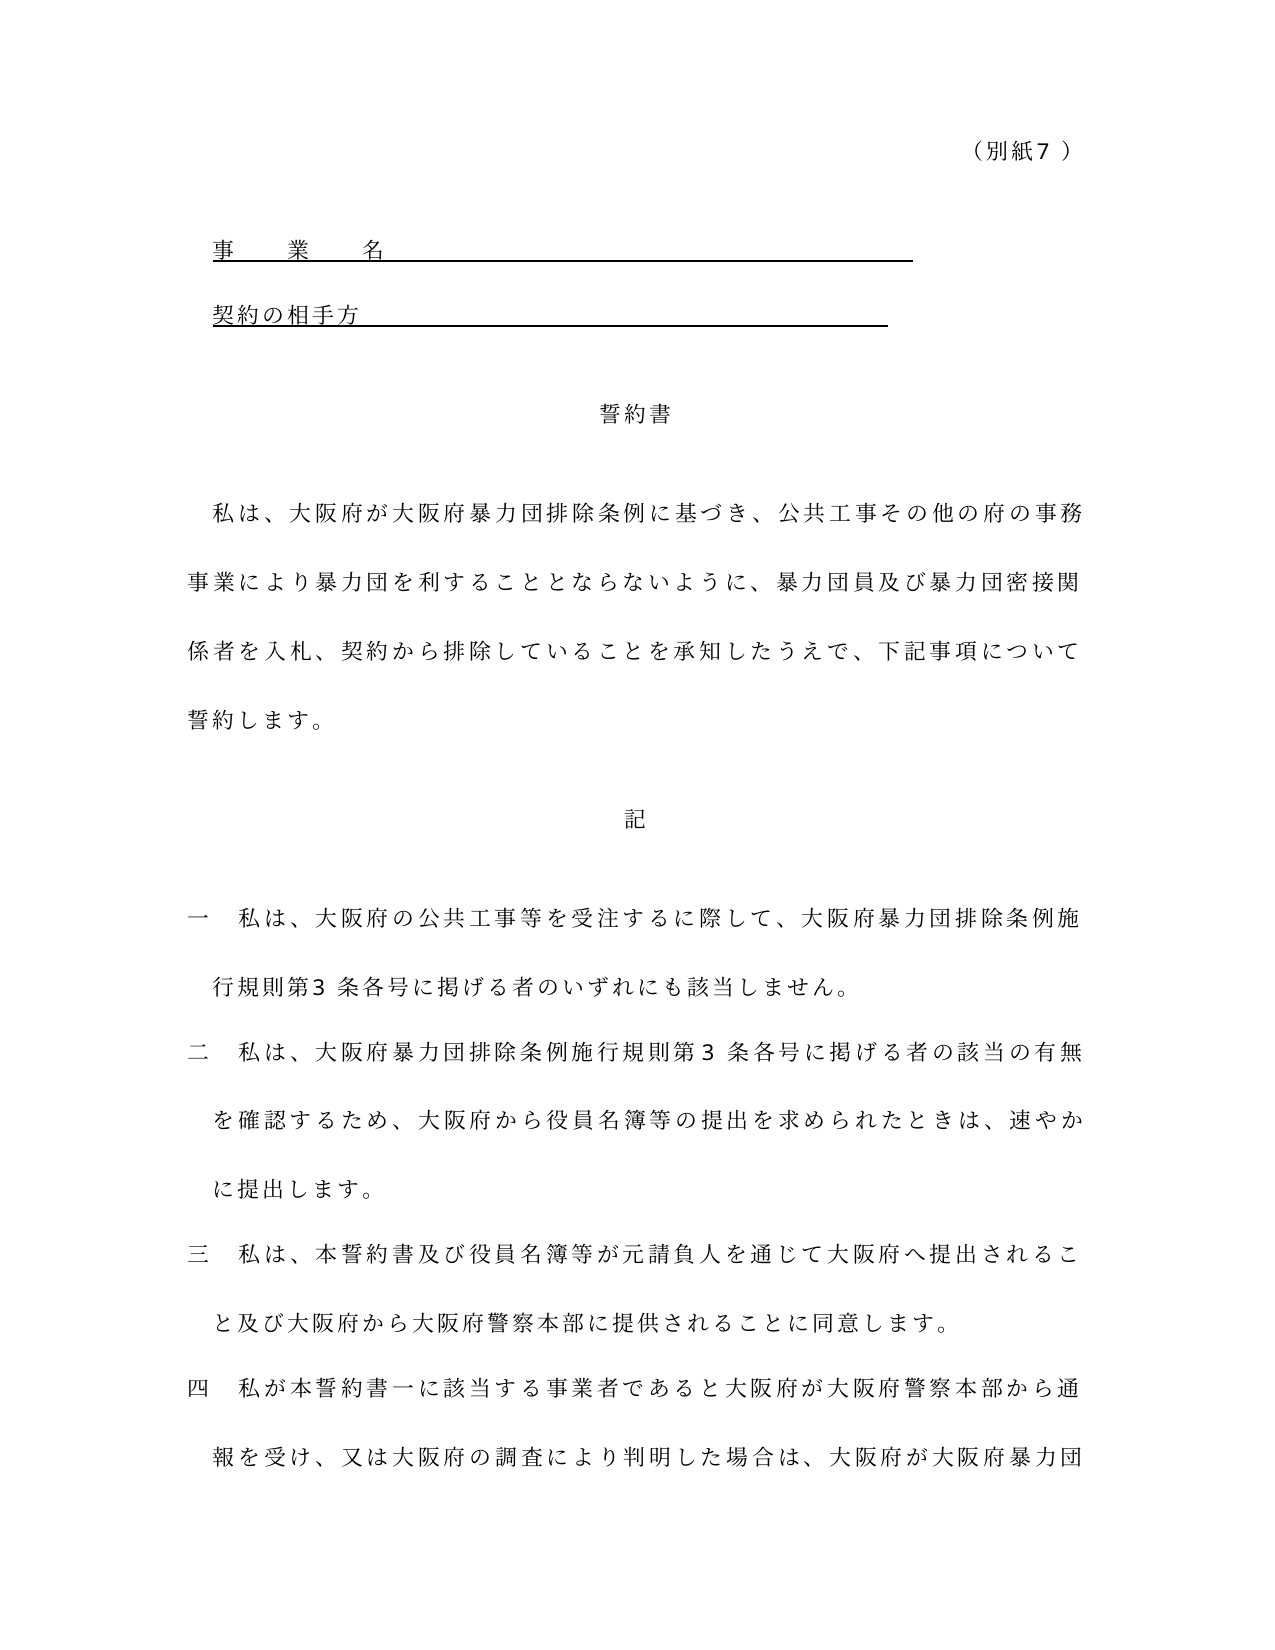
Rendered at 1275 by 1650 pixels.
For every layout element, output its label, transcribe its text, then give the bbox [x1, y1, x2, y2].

text 誓約書 [187, 383, 1086, 443]
text 二 私は、大阪府暴力団排除条例施行規則第3条各号に掲げる者の該当の有無を確認するため、大阪府から役員名簿等の提出を求められたときは、速やかに提出します。 [187, 1021, 1086, 1218]
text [187, 1357, 1086, 1486]
text 契約の相手方 [187, 284, 1086, 344]
text 事 業 名 [187, 219, 1086, 279]
text 記 [187, 788, 1086, 848]
text （別紙7） [187, 120, 1086, 180]
text 一 私は、大阪府の公共工事等を受注するに際して、大阪府暴力団排除条例施行規則第3条各号に掲げる者のいずれにも該当しません。 [187, 887, 1086, 1016]
text 三 私は、本誓約書及び役員名簿等が元請負人を通じて大阪府へ提出されること及び大阪府から大阪府警察本部に提供されることに同意します。 [187, 1223, 1086, 1352]
text 私は、大阪府が大阪府暴力団排除条例に基づき、公共工事その他の府の事務事業により暴力団を利することとならないように、暴力団員及び暴力団密接関係者を入札、契約から排除していることを承知したうえで、下記事項について誓約します。 [187, 482, 1086, 749]
